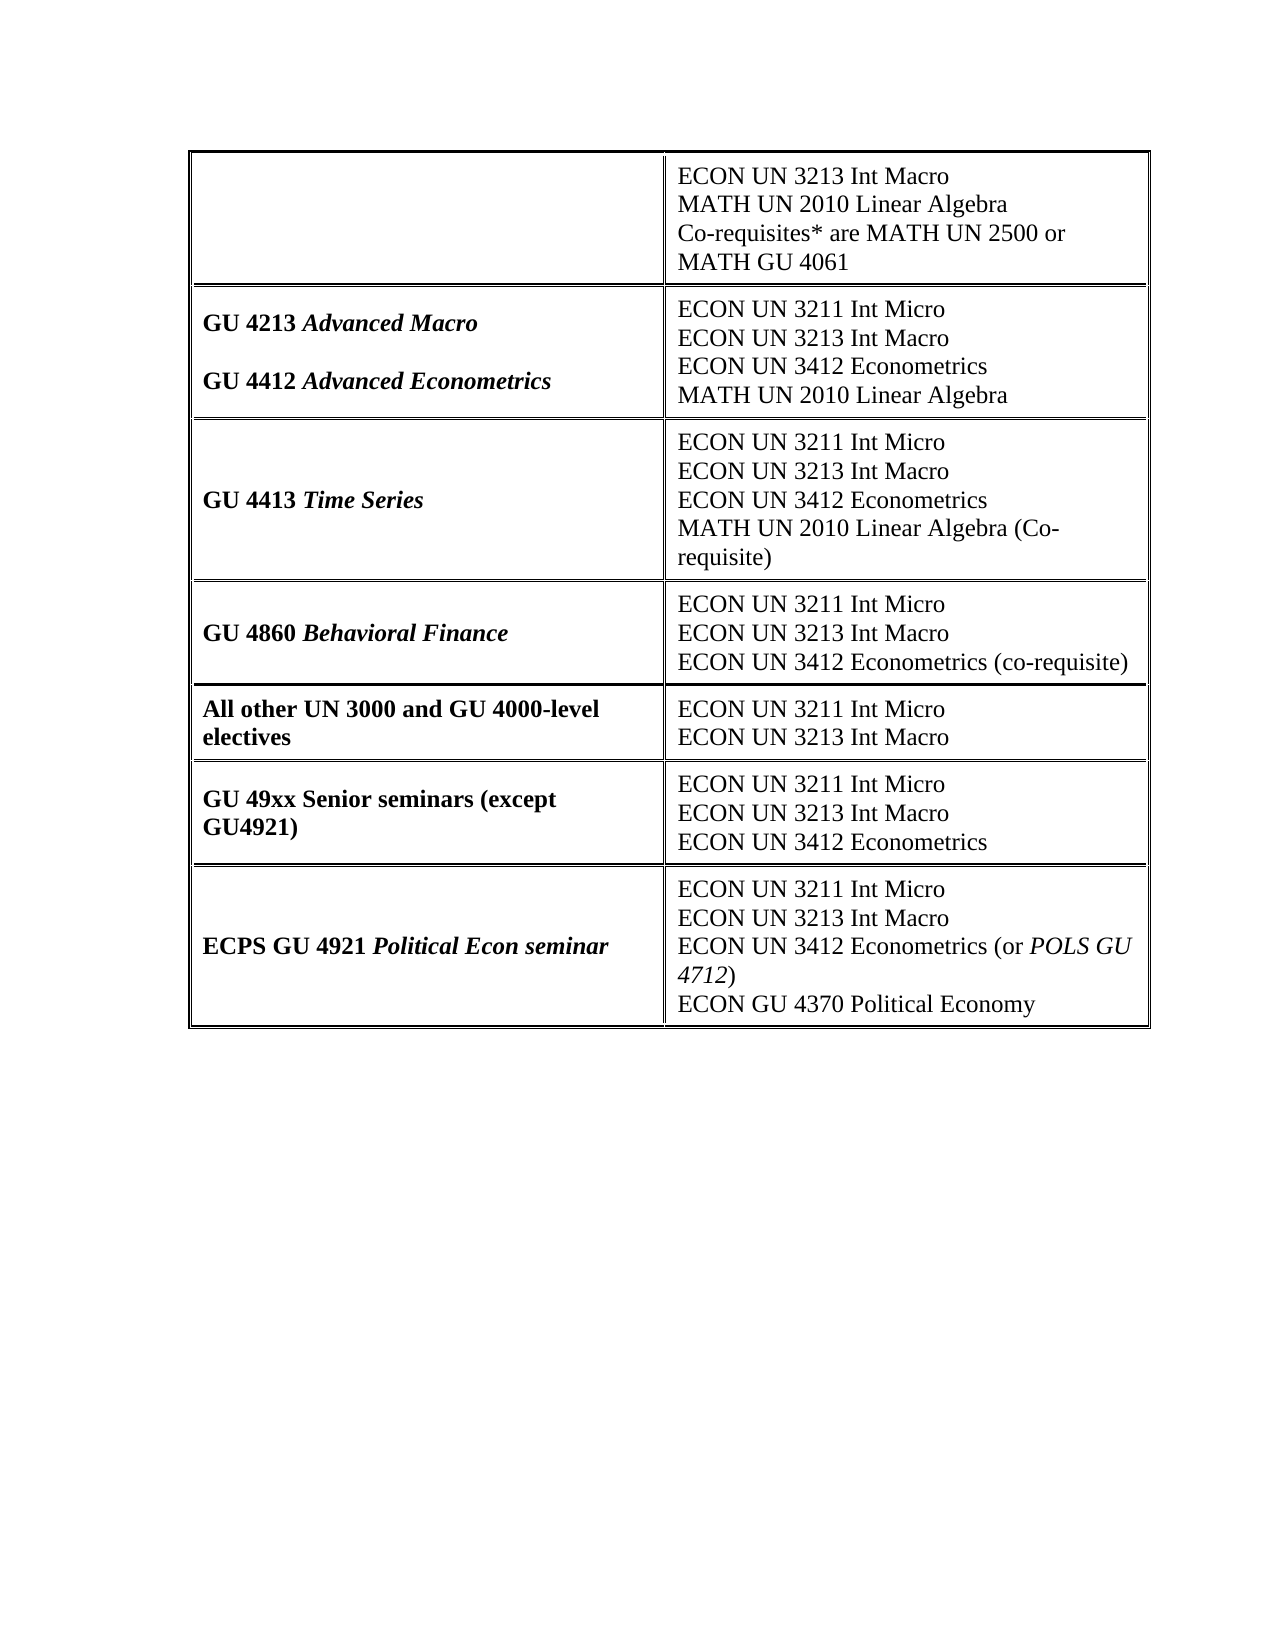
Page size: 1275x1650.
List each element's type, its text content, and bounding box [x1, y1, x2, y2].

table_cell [192, 153, 665, 283]
table_cell ECON UN 3211 Int Micro ECON UN 3213 Int Macro ECON UN 3412 Econometrics (co-requisite) [666, 579, 1148, 683]
table_cell ECON UN 3211 Int Micro ECON UN 3213 Int Macro ECON UN 3412 Econometrics MATH UN 2010 Linear Algebra (Co- requisite) [666, 416, 1148, 578]
table_cell GU 49xx Senior seminars (except GU4921) [190, 759, 665, 863]
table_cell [665, 153, 1148, 283]
table_cell GU 4860 Behavioral Finance [192, 579, 663, 683]
table_cell ECON UN 3211 Int Micro ECON UN 3213 Int Macro ECON UN 3412 Econometrics [665, 759, 1149, 863]
table_cell All other UN 3000 and GU 4000-level electives [190, 683, 663, 759]
table_cell ECON UN 3211 Int Micro ECON UN 3213 Int Macro ECON UN 3412 Econometrics MATH UN 2010 Linear Algebra [666, 283, 1148, 416]
table_cell ECON UN 3211 Int Micro ECON UN 3213 Int Macro ECON UN 3412 Econometrics (or POLS GU 4712) ECON GU 4370 Political Economy [665, 863, 1148, 1025]
table_cell GU 4213 Advanced Macro GU 4412 Advanced Econometrics [192, 283, 663, 416]
table_cell ECPS GU 4921 Political Econ seminar [192, 863, 665, 1025]
table_cell GU 4413 Time Series [192, 416, 663, 578]
table_cell ECON UN 3211 Int Micro ECON UN 3213 Int Macro [666, 683, 1149, 759]
